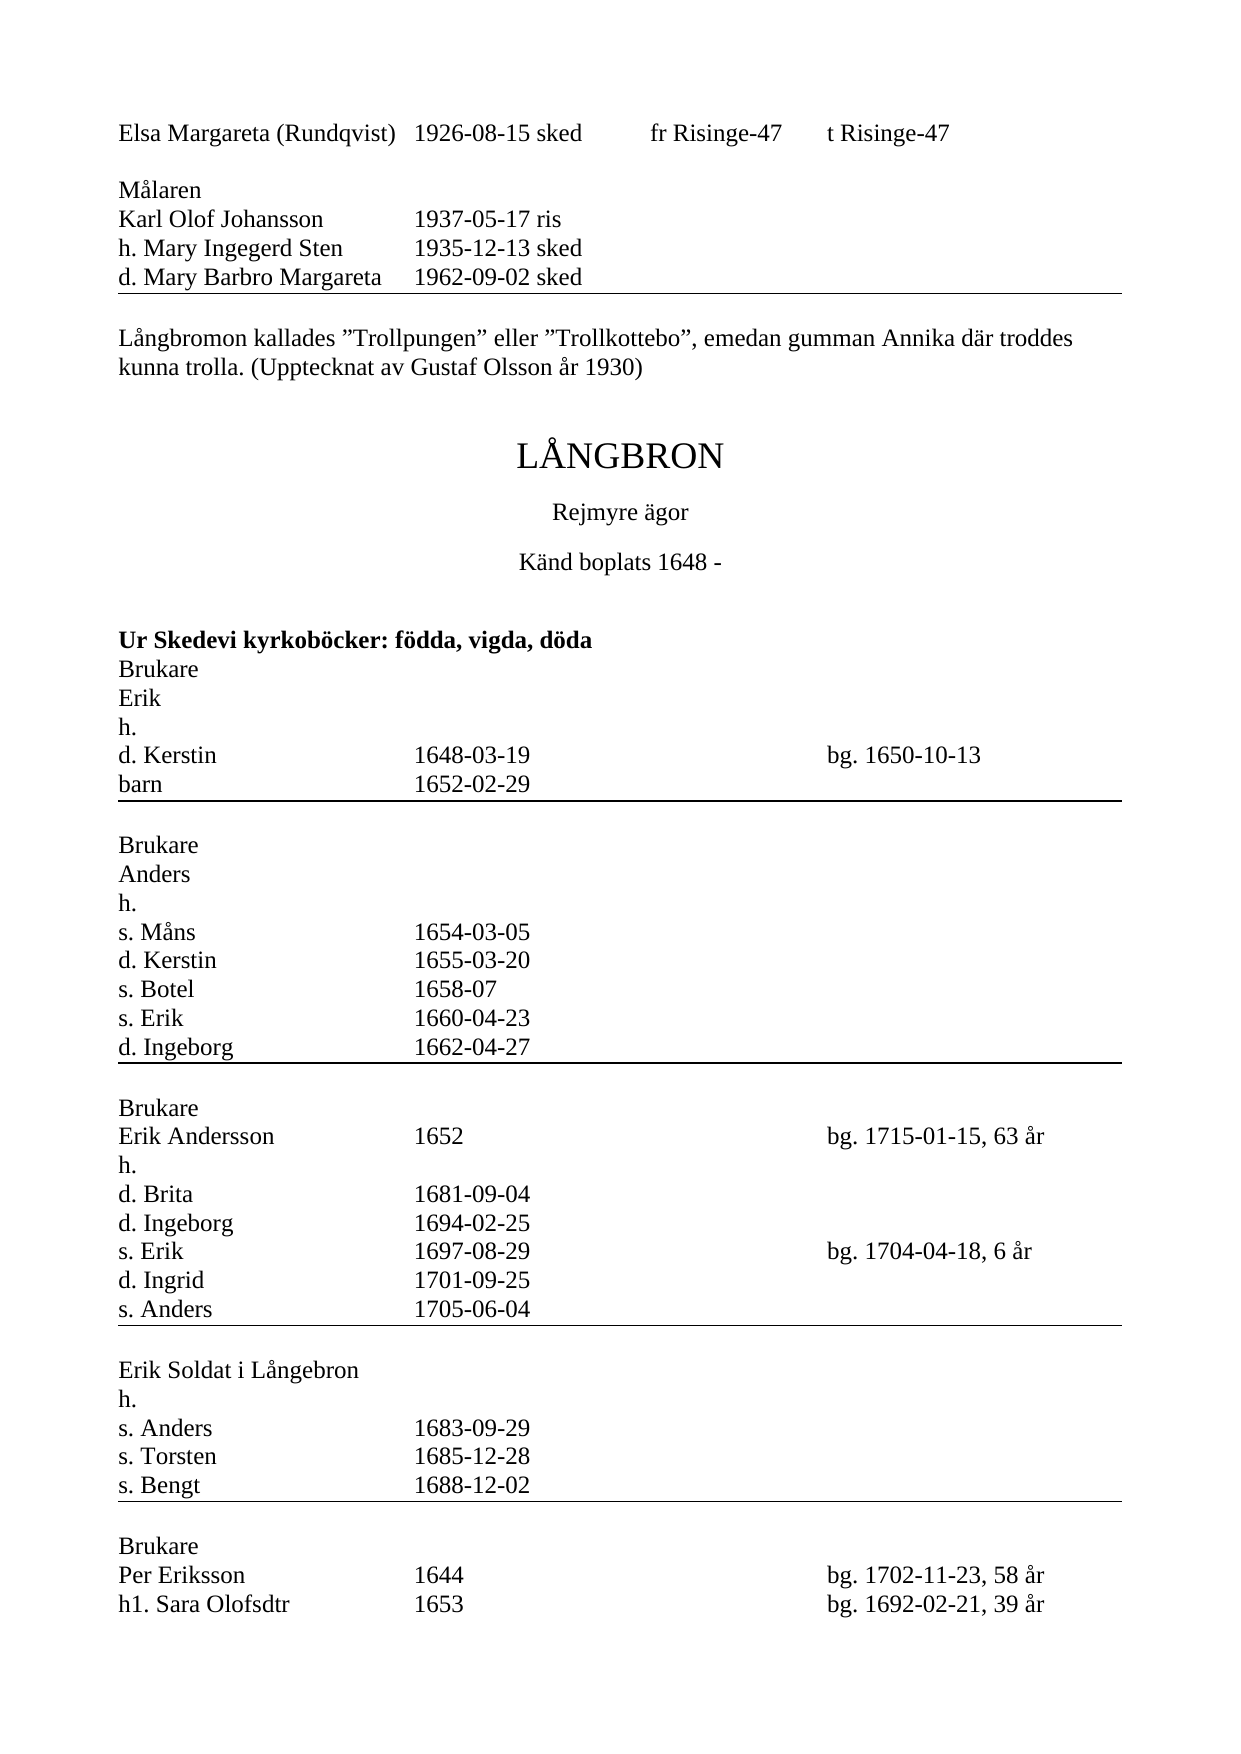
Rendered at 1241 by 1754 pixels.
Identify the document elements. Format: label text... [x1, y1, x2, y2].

text Brukare [118, 830, 1122, 859]
text s. Anders 1683-09-29 [118, 1413, 1122, 1441]
text Karl Olof Johansson 1937-05-17 ris [118, 204, 1122, 233]
text d. Kerstin 1648-03-19 bg. 1650-10-13 [118, 740, 1122, 769]
text Erik Soldat i Långebron [118, 1355, 1122, 1384]
text d. Mary Barbro Margareta 1962-09-02 sked [118, 262, 1122, 293]
text d. Ingeborg 1662-04-27 [118, 1032, 1122, 1062]
text s. Botel 1658-07 [118, 974, 1122, 1003]
text d. Ingeborg 1694-02-25 [118, 1208, 1122, 1236]
text LÅNGBRON [118, 433, 1122, 477]
text Anders [118, 859, 1122, 888]
text Långbromon kallades ”Trollpungen” eller ”Trollkottebo”, emedan gumman Annika där troddes kunna trolla. (Upptecknat av Gustaf Olsson år 1930) [118, 323, 1122, 381]
text s. Anders 1705-06-04 [118, 1294, 1122, 1325]
text barn 1652-02-29 [118, 769, 1122, 800]
text Ur Skedevi kyrkoböcker: födda, vigda, döda [118, 625, 1122, 654]
text Målaren [118, 176, 1122, 204]
text h. [118, 712, 1122, 740]
text s. Torsten 1685-12-28 [118, 1441, 1122, 1470]
text Känd boplats 1648 - [118, 547, 1122, 576]
text d. Brita 1681-09-04 [118, 1179, 1122, 1208]
text Erik Andersson 1652 bg. 1715-01-15, 63 år [118, 1121, 1122, 1150]
text Rejmyre ägor [118, 497, 1122, 526]
text Per Eriksson 1644 bg. 1702-11-23, 58 år [118, 1560, 1122, 1589]
text s. Bengt 1688-12-02 [118, 1470, 1122, 1501]
text Brukare [118, 1531, 1122, 1560]
text s. Erik 1660-04-23 [118, 1003, 1122, 1032]
text Brukare [118, 654, 1122, 683]
text Elsa Margareta (Rundqvist) 1926-08-15 sked fr Risinge-47 t Risinge-47 [118, 118, 1122, 147]
text h. [118, 888, 1122, 917]
text d. Kerstin 1655-03-20 [118, 945, 1122, 974]
text h1. Sara Olofsdtr 1653 bg. 1692-02-21, 39 år [118, 1589, 1122, 1617]
text h. [118, 1150, 1122, 1179]
text Erik [118, 683, 1122, 712]
text h. Mary Ingegerd Sten 1935-12-13 sked [118, 233, 1122, 262]
text Brukare [118, 1093, 1122, 1121]
text s. Måns 1654-03-05 [118, 917, 1122, 945]
text s. Erik 1697-08-29 bg. 1704-04-18, 6 år [118, 1236, 1122, 1265]
text h. [118, 1384, 1122, 1413]
text d. Ingrid 1701-09-25 [118, 1265, 1122, 1294]
